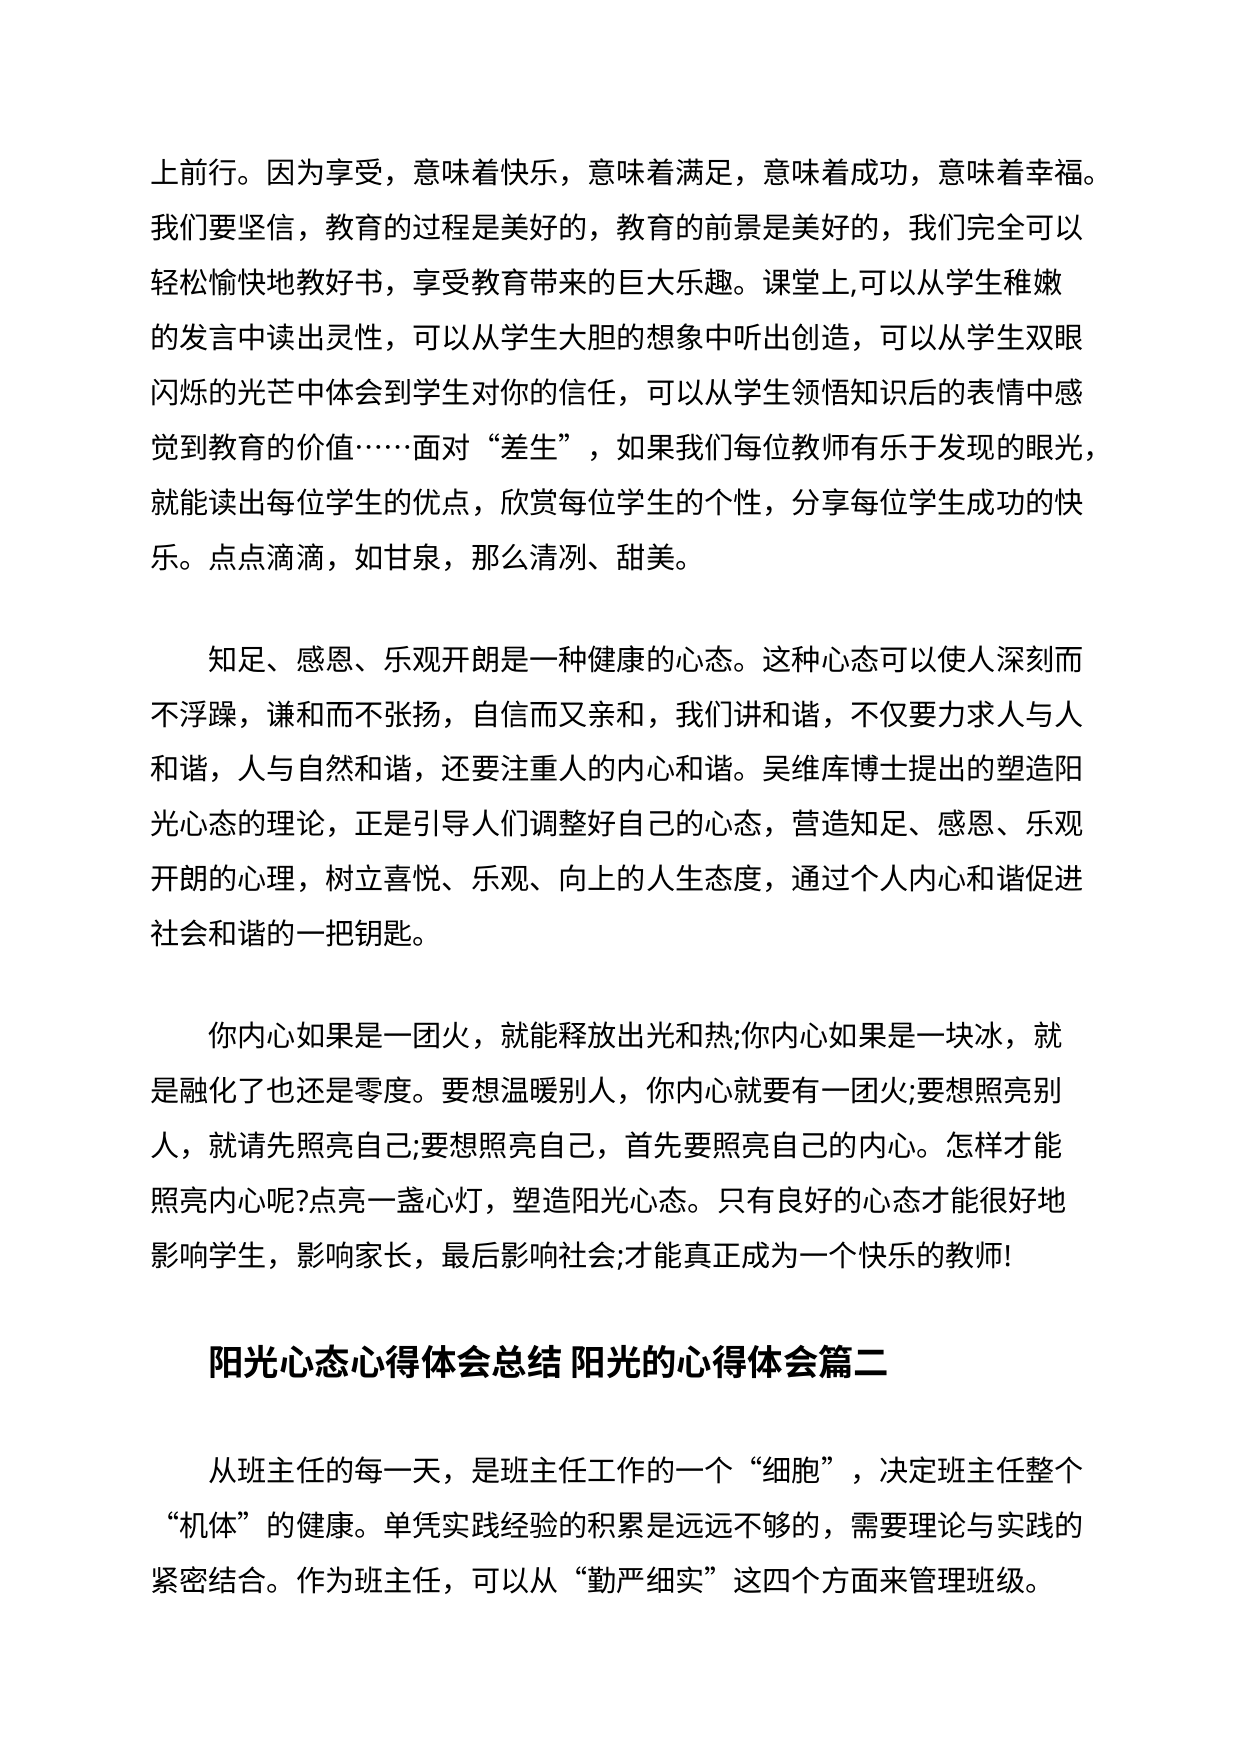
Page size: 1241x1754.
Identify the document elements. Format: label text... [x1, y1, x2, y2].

text 阳光心态心得体会总结 阳光的心得体会篇二 [150, 1334, 1090, 1386]
text 知足、感恩、乐观开朗是一种健康的心态。这种心态可以使人深刻而不浮躁，谦和而不张扬，自信而又亲和，我们讲和谐，不仅要力求人与人和谐，人与自然和谐，还要注重人的内心和谐。吴维库博士提出的塑造阳光心态的理论，正是引导人们调整好自己的心态，营造知足、感恩、乐观开朗的心理，树立喜悦、乐观、向上的人生态度，通过个人内心和谐促进社会和谐的一把钥匙。 [150, 636, 1090, 953]
text 你内心如果是一团火，就能释放出光和热;你内心如果是一块冰，就是融化了也还是零度。要想温暖别人，你内心就要有一团火;要想照亮别人，就请先照亮自己;要想照亮自己，首先要照亮自己的内心。怎样才能照亮内心呢?点亮一盏心灯，塑造阳光心态。只有良好的心态才能很好地影响学生，影响家长，最后影响社会;才能真正成为一个快乐的教师! [150, 1012, 1090, 1275]
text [150, 150, 1090, 577]
text 从班主任的每一天，是班主任工作的一个“细胞”，决定班主任整个“机体”的健康。单凭实践经验的积累是远远不够的，需要理论与实践的紧密结合。作为班主任，可以从“勤严细实”这四个方面来管理班级。 [150, 1448, 1090, 1600]
